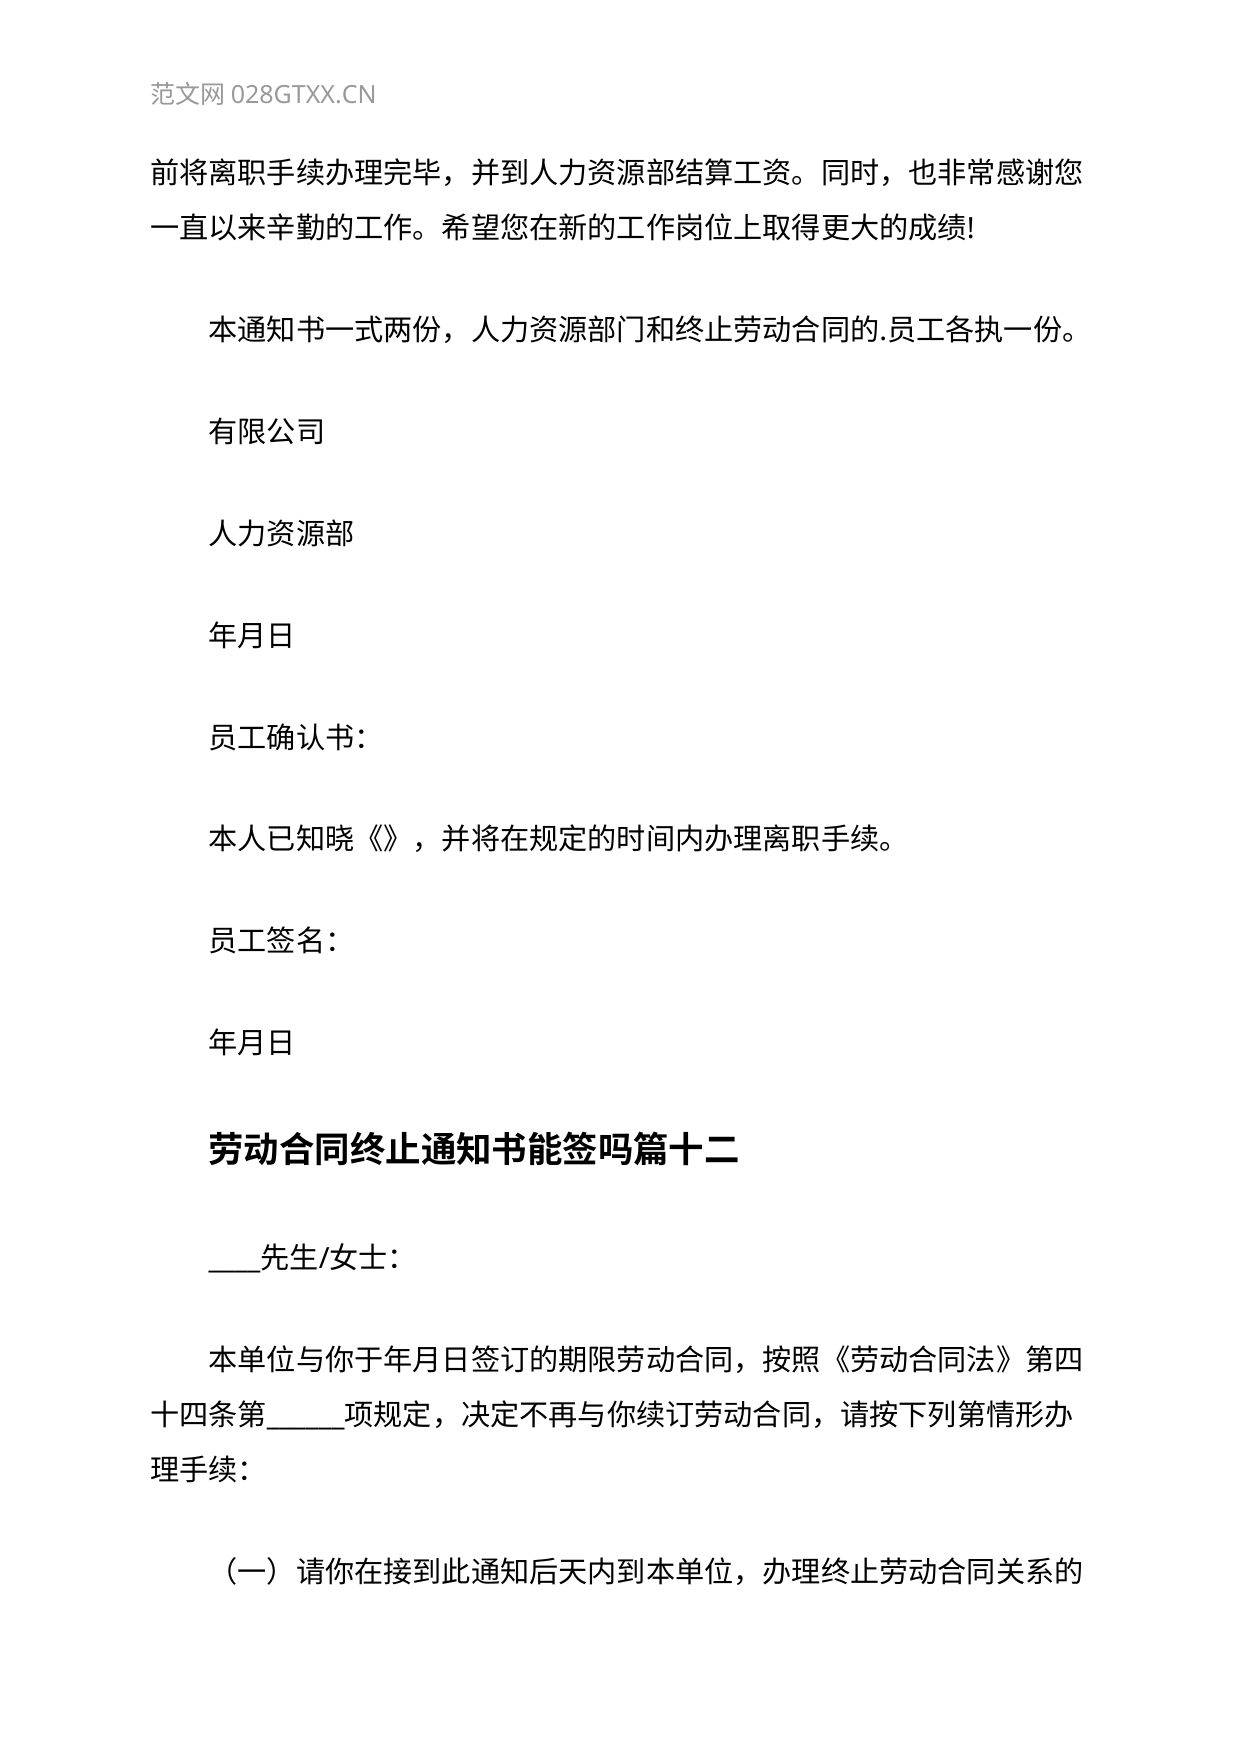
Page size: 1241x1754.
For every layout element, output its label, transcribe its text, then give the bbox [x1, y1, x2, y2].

text 员工签名： [150, 918, 1090, 960]
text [150, 1548, 1090, 1591]
text 人力资源部 [150, 511, 1090, 553]
text 年月日 [150, 612, 1090, 655]
text 劳动合同终止通知书能签吗篇十二 [150, 1121, 1090, 1172]
text 年月日 [150, 1019, 1090, 1062]
text ____先生/女士： [150, 1235, 1090, 1277]
text 本单位与你于年月日签订的期限劳动合同，按照《劳动合同法》第四十四条第______项规定，决定不再与你续订劳动合同，请按下列第情形办理手续： [150, 1337, 1090, 1489]
text 本通知书一式两份，人力资源部门和终止劳动合同的.员工各执一份。 [150, 307, 1090, 349]
text 有限公司 [150, 409, 1090, 451]
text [150, 150, 1090, 247]
text 员工确认书： [150, 714, 1090, 756]
text 本人已知晓《》，并将在规定的时间内办理离职手续。 [150, 816, 1090, 858]
